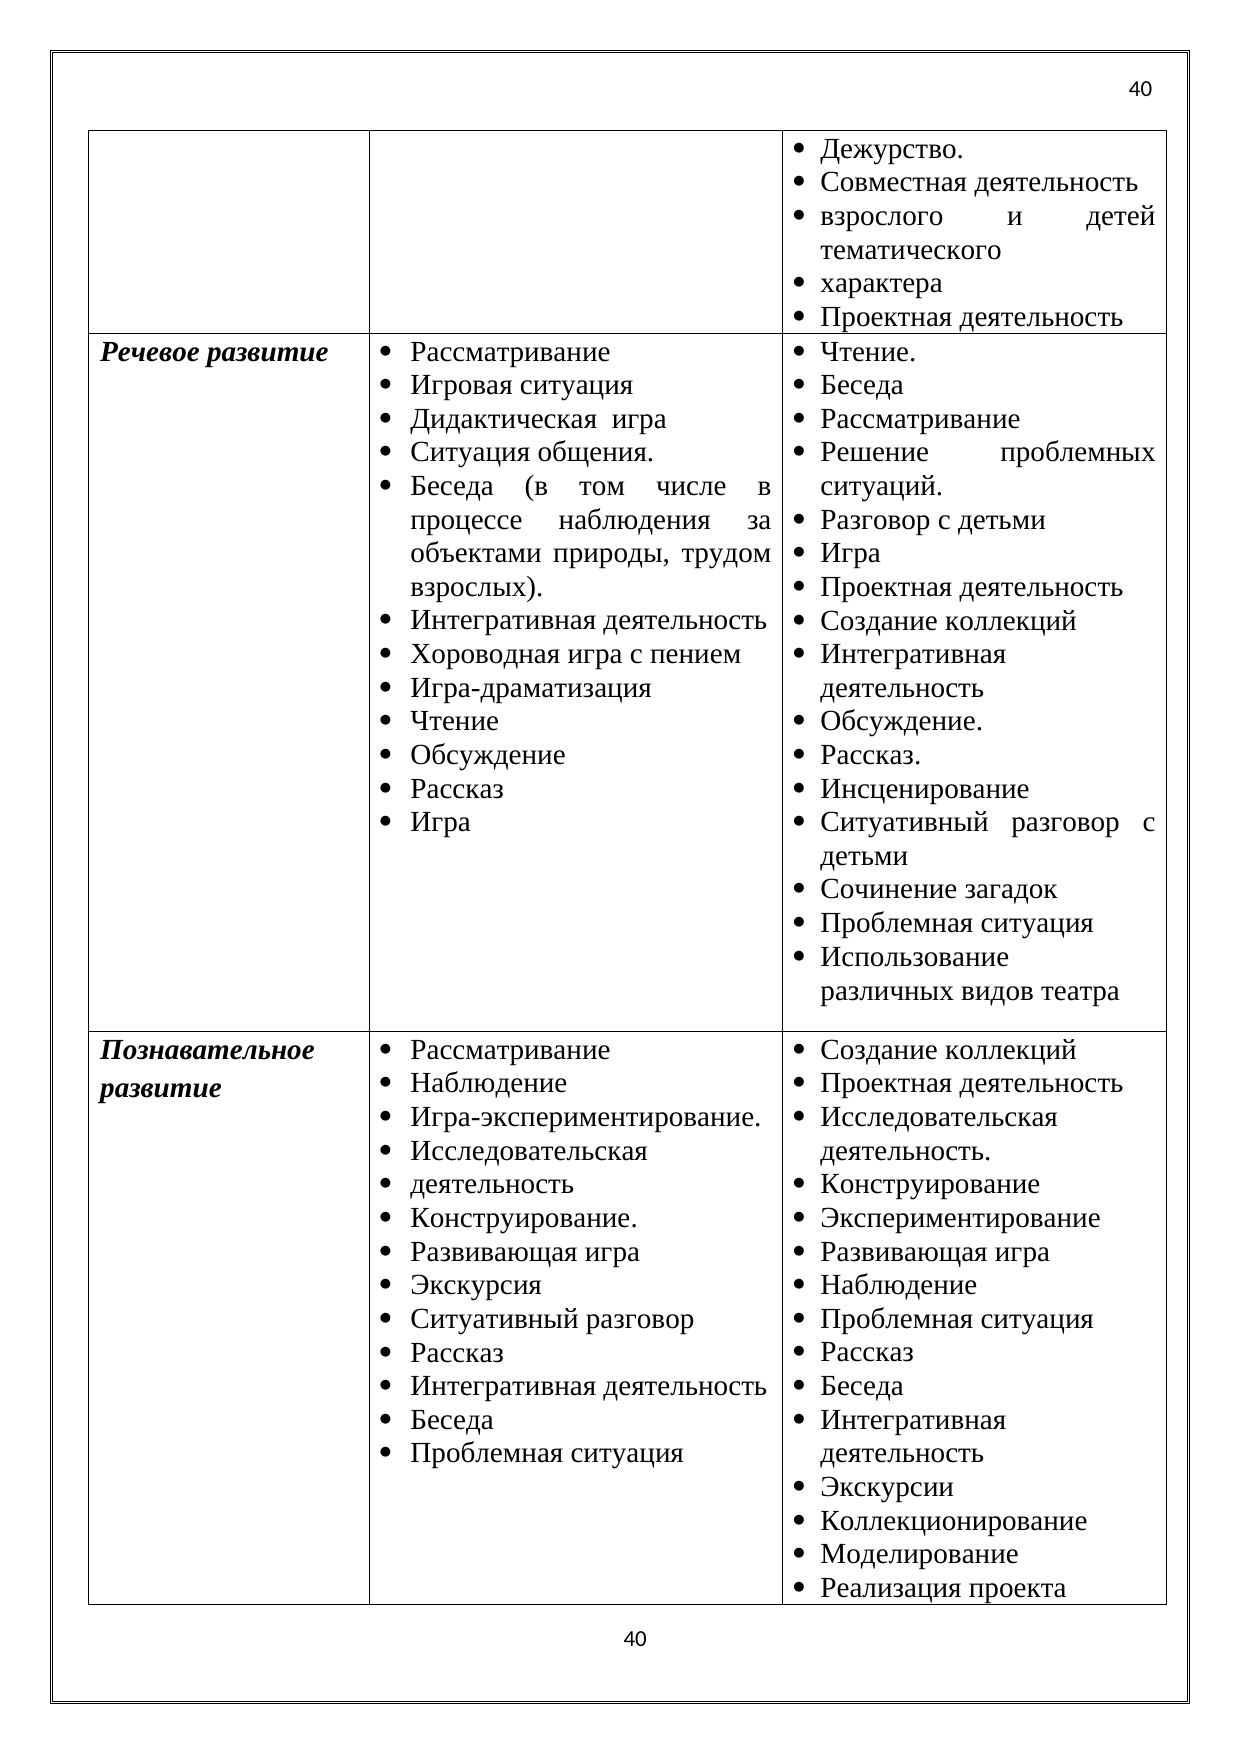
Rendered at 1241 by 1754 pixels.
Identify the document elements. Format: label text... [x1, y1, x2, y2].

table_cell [783, 131, 1166, 333]
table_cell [89, 131, 369, 333]
table_cell Речевое развитие [89, 334, 369, 1031]
table_cell Чтение. Беседа Рассматривание Решение проблемных ситуаций. Разговор с детьми Игра Проектная деятельность Создание коллекций Интегративная деятельность Обсуждение. Рассказ. Инсценирование Ситуативный разговор с детьми Сочинение загадок Проблемная ситуация Использование различных видов театра [783, 334, 1166, 1031]
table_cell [89, 1032, 369, 1604]
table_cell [370, 131, 782, 333]
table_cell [783, 1032, 1166, 1604]
table_cell Рассматривание Игровая ситуация Дидактическая игра Ситуация общения. Беседа (в том числе в процессе наблюдения за объектами природы, трудом взрослых). Интегративная деятельность Хороводная игра с пением Игра-драматизация Чтение Обсуждение Рассказ Игра [370, 334, 782, 1031]
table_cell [370, 1032, 782, 1604]
